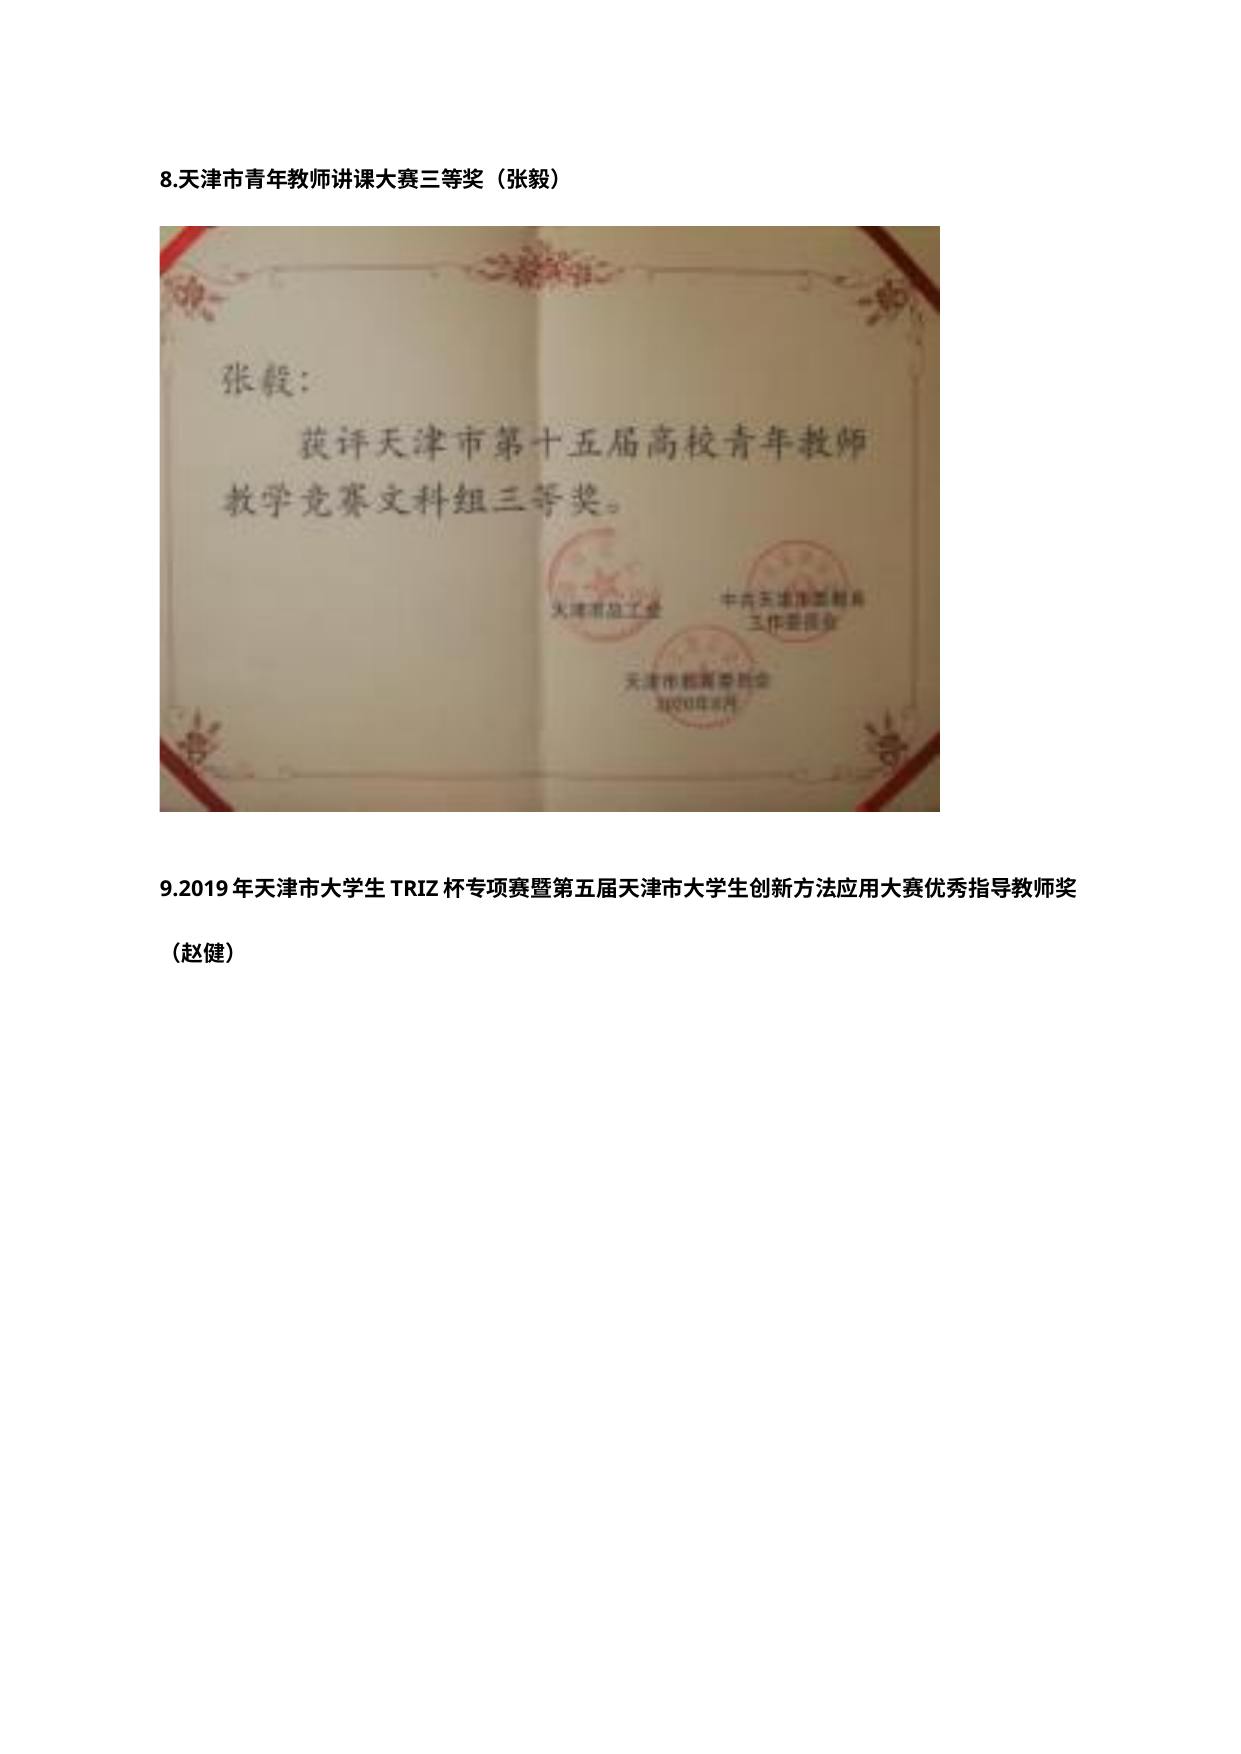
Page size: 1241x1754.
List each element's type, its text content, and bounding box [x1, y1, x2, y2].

picture [159, 226, 940, 812]
text 9.2019年天津市大学生TRIZ杯专项赛暨第五届天津市大学生创新方法应用大赛优秀指导教师奖（赵健） [159, 870, 1081, 968]
text 8.天津市青年教师讲课大赛三等奖（张毅） [159, 162, 1081, 194]
